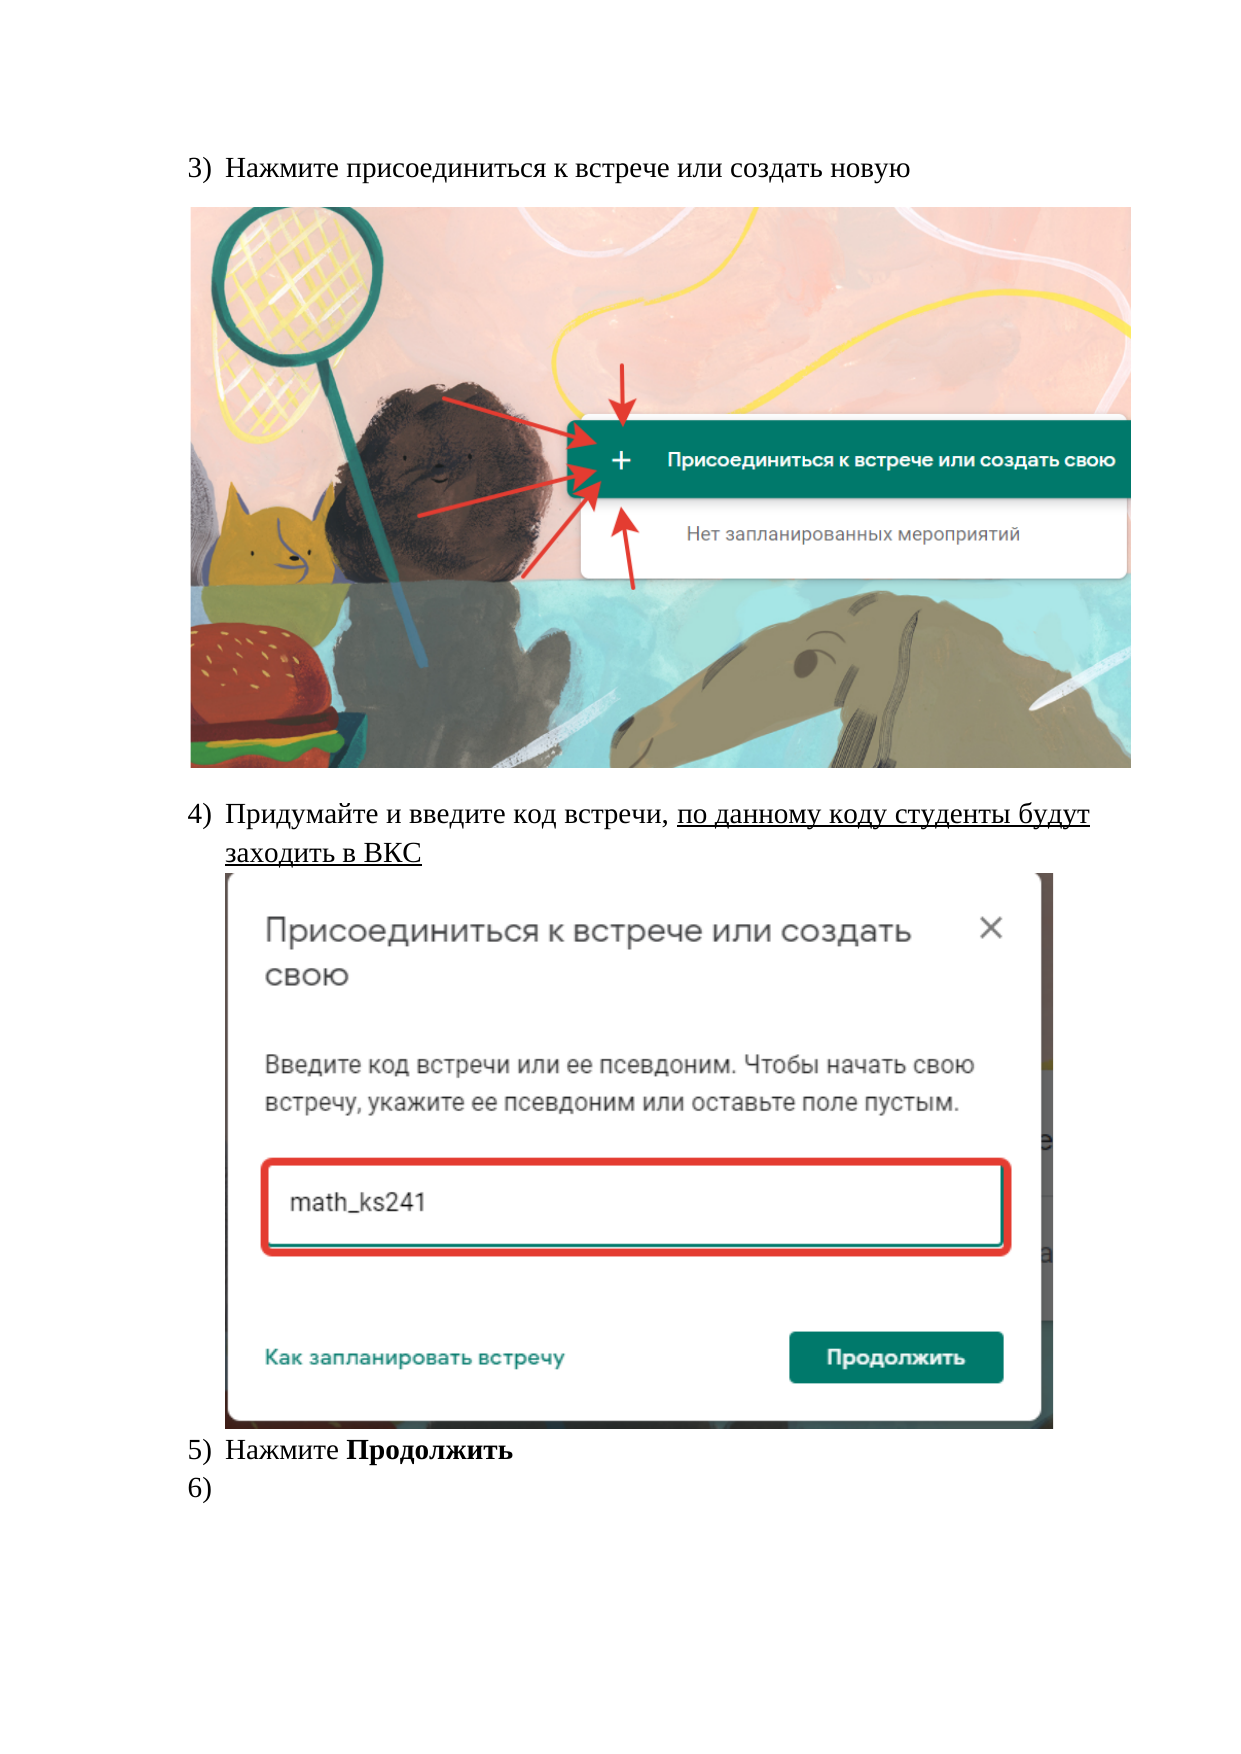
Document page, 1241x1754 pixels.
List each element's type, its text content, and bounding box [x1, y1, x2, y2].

picture [190, 207, 1131, 768]
list Нажмите присоединиться к встрече или создать новую [187, 150, 1090, 183]
list Нажмите Продолжить [187, 1432, 1090, 1466]
picture [225, 873, 1054, 1429]
